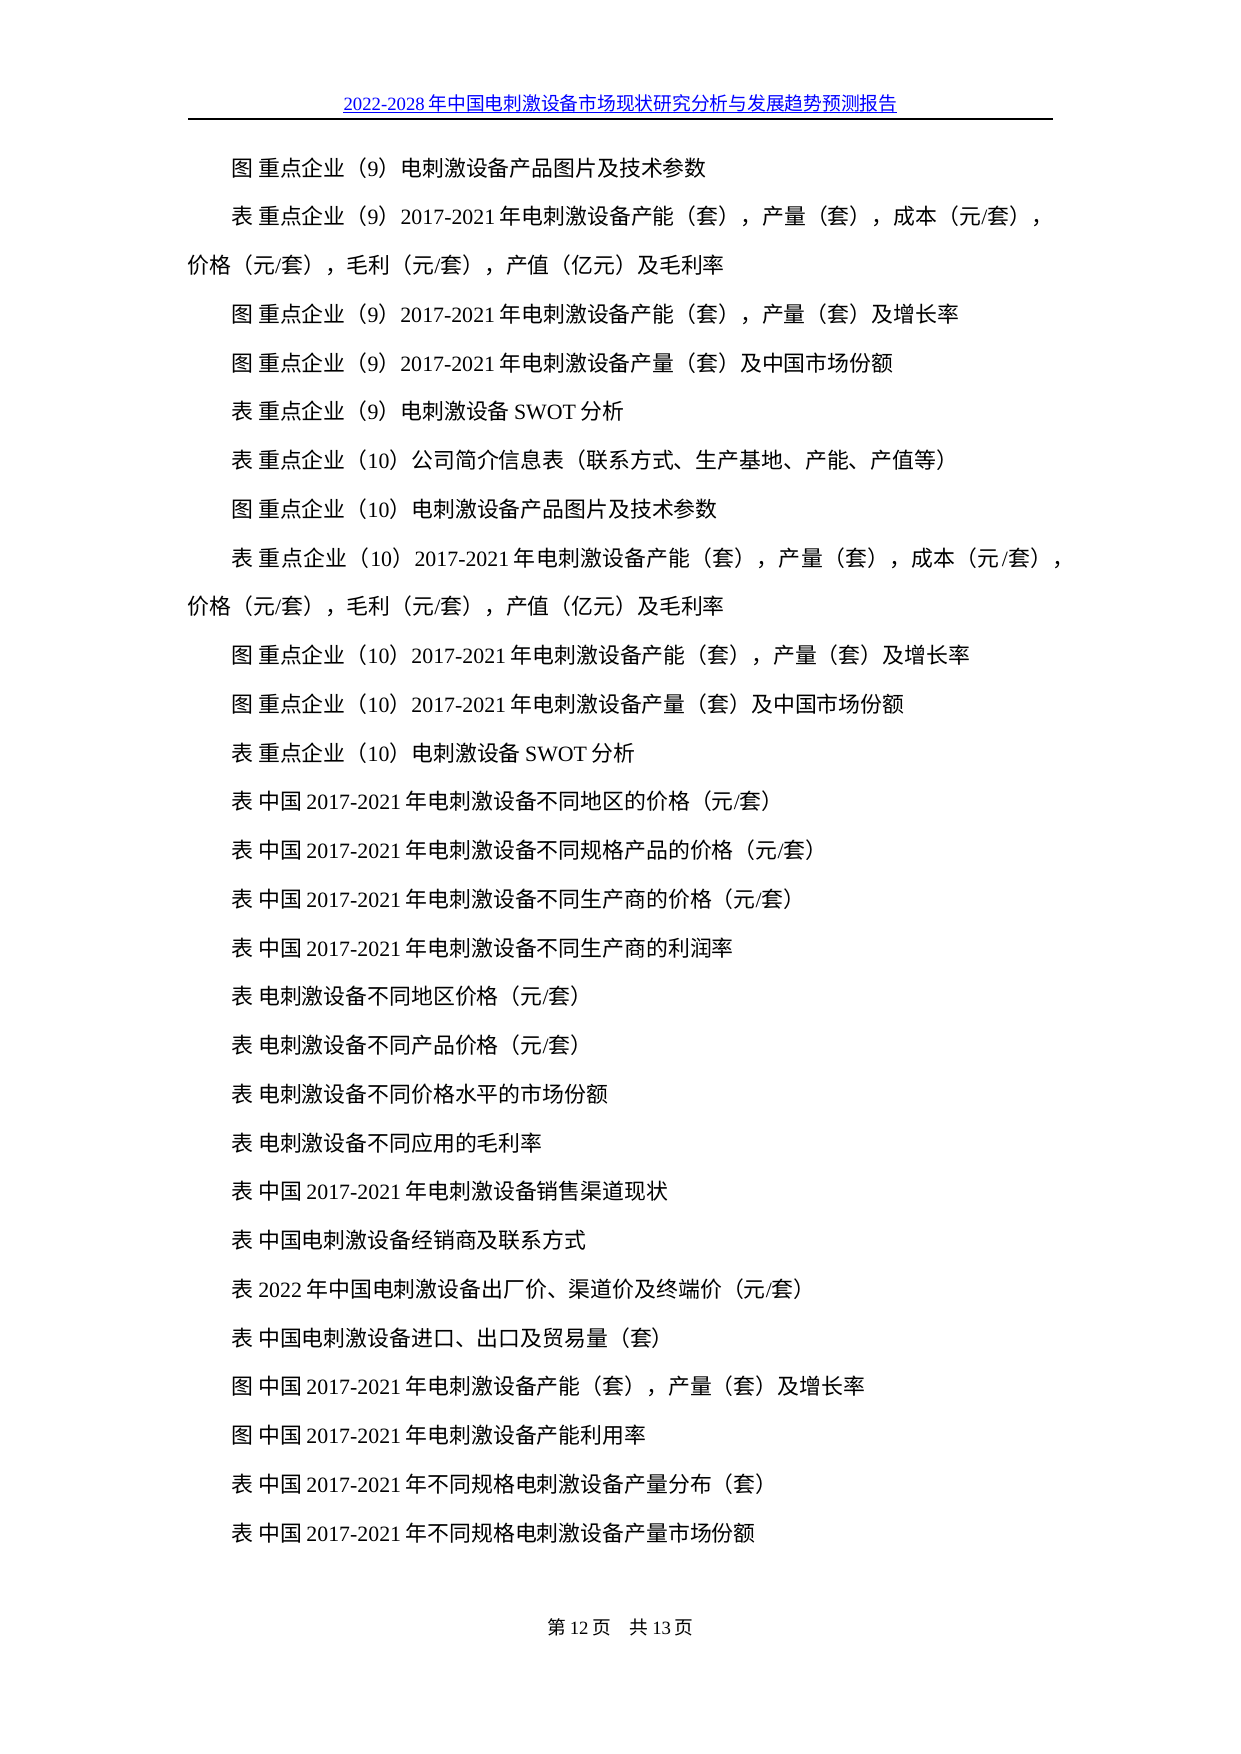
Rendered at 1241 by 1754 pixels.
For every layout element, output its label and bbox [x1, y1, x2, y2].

text [187, 150, 1053, 1548]
